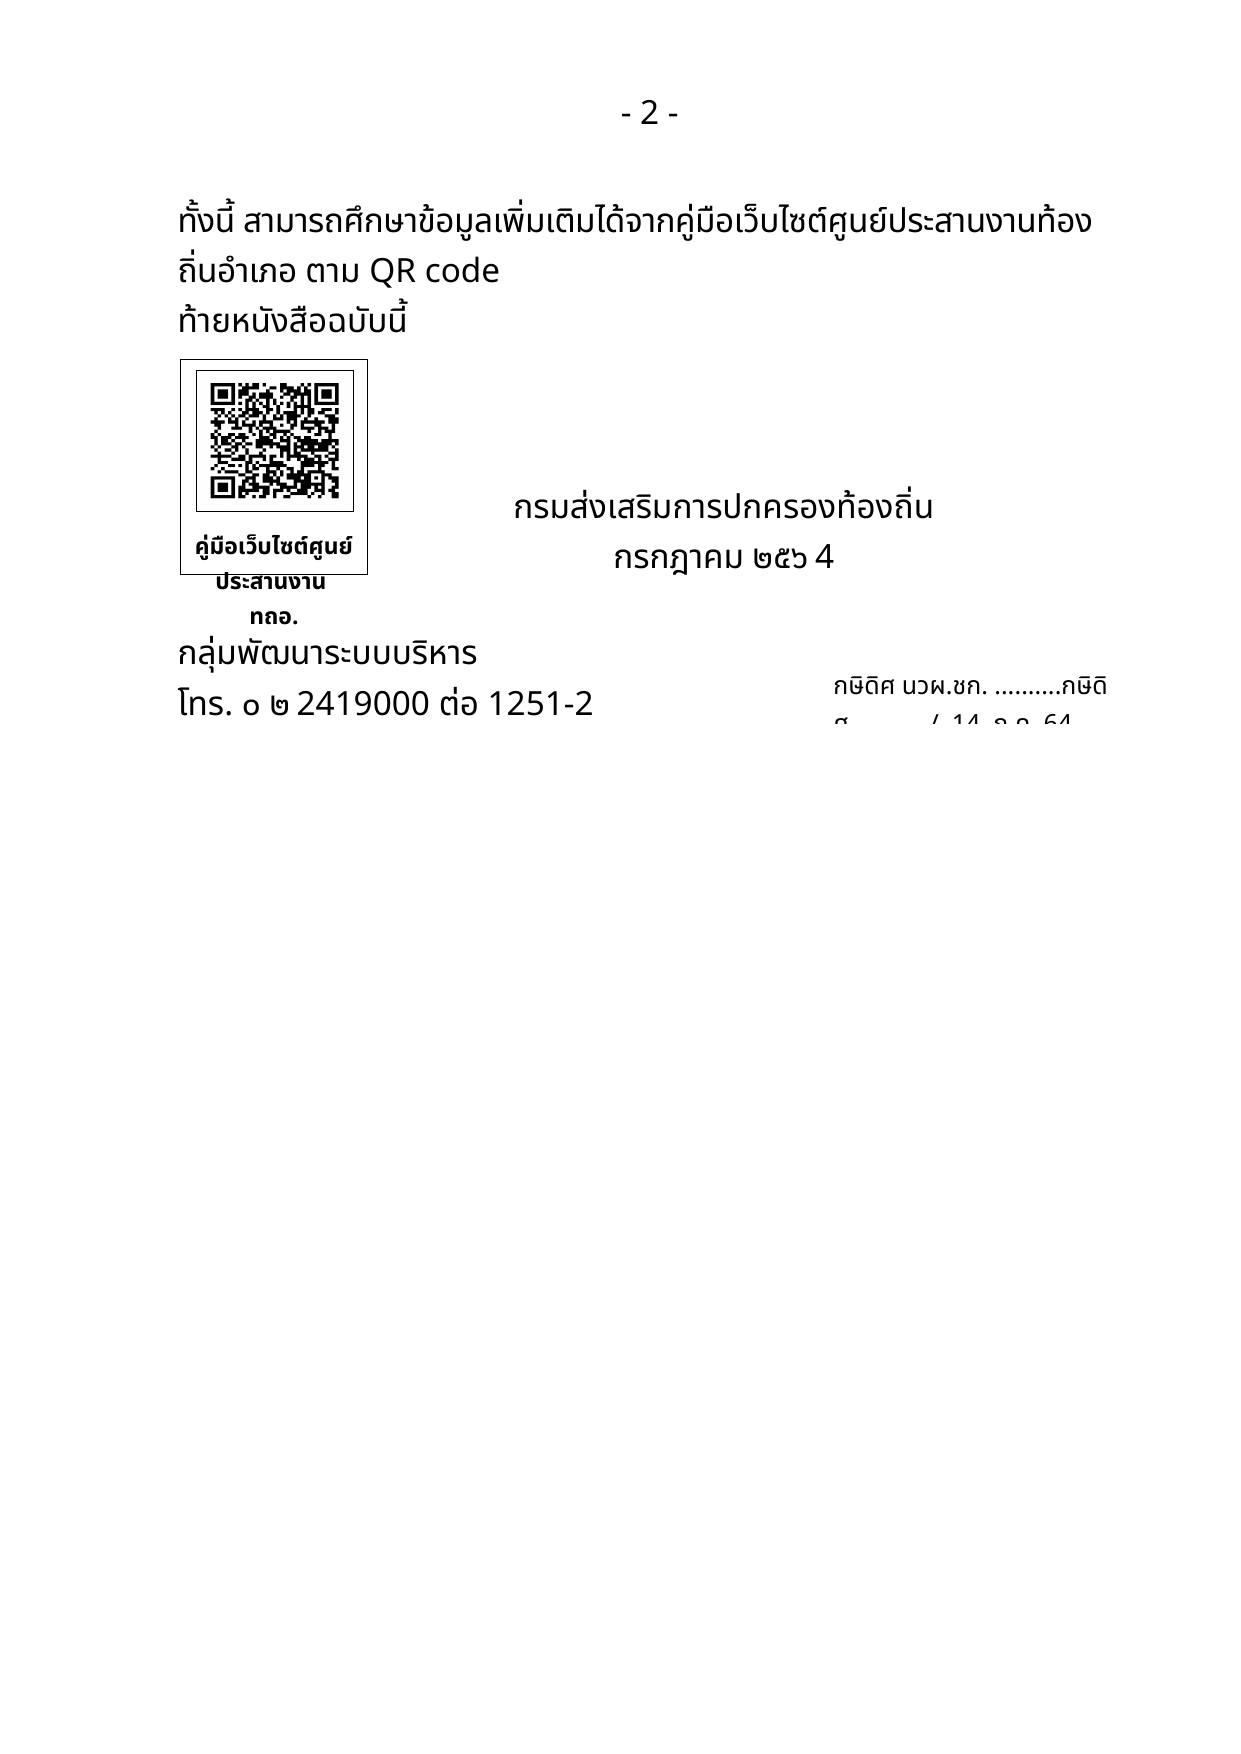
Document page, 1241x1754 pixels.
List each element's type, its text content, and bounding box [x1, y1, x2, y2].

text กรกฎาคม ๒๕๖4 [177, 533, 224, 584]
subtitle โทร. ๐ ๒2419000 ต่อ 1251-2 [177, 680, 818, 730]
text กรกฎาคม ๒๕๖4 [181, 533, 367, 574]
text กลุ่มพัฒนาระบบบริหาร [177, 629, 1122, 680]
picture [197, 371, 353, 511]
text กรมส่งเสริมการปกครองท้องถิ่น [181, 483, 367, 533]
text กรกฎาคม ๒๕๖4 [228, 533, 1122, 584]
text กรมส่งเสริมการปกครองท้องถิ่น [368, 483, 1122, 533]
text ทั้งนี้ สามารถศึกษาข้อมูลเพิ่มเติมได้จากคู่มือเว็บไซต์ศูนย์ประสานงานท้องถิ่นอำเภอ ตาม QR code ท้ายหนังสือฉบับนี้ [177, 192, 1122, 342]
